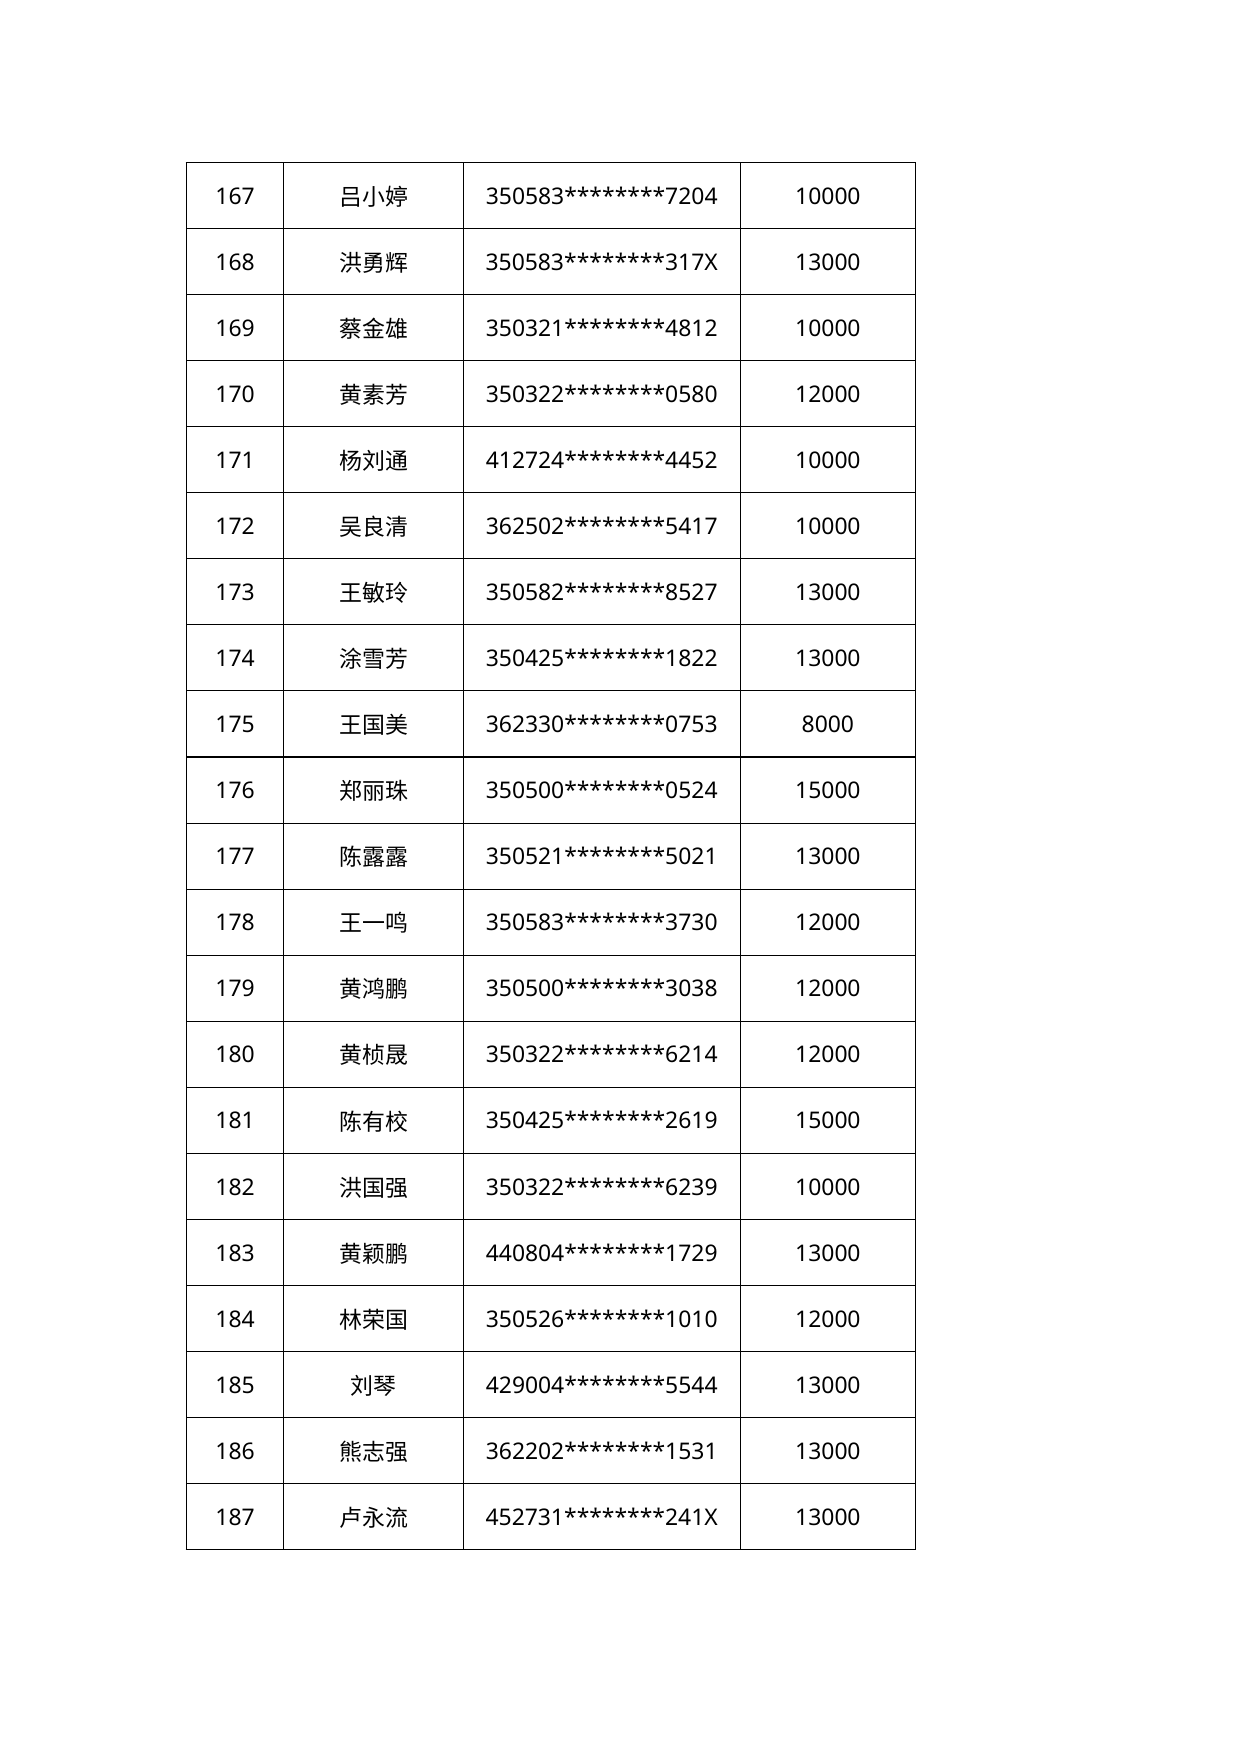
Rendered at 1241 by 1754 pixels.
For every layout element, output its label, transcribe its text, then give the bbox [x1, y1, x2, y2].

table_cell 412724********4452 [464, 427, 740, 492]
table_cell 181 [187, 1088, 283, 1153]
table_cell 452731********241X [464, 1484, 740, 1549]
table_cell 362330********0753 [464, 691, 740, 756]
table_cell 350322********6214 [464, 1022, 740, 1087]
table_cell 179 [187, 956, 283, 1021]
table_cell 12000 [741, 890, 915, 954]
table_cell 350526********1010 [464, 1286, 740, 1351]
table_cell 174 [187, 625, 283, 690]
table_cell 350322********6239 [464, 1154, 740, 1219]
table_cell 350425********1822 [464, 625, 740, 690]
table_cell 13000 [741, 1418, 915, 1483]
table_cell 177 [187, 824, 283, 888]
table_cell 168 [187, 229, 283, 294]
table_cell 10000 [741, 295, 915, 360]
table_cell 8000 [741, 691, 915, 756]
table_cell 178 [187, 890, 283, 954]
table_cell 350500********0524 [464, 758, 740, 822]
table_cell 172 [187, 493, 283, 558]
table_cell 350583********317X [464, 229, 740, 294]
table_cell 10000 [741, 427, 915, 492]
table_cell 卢永流 [284, 1484, 463, 1549]
table_cell 刘琴 [284, 1352, 463, 1417]
table_cell 10000 [741, 163, 915, 228]
table_cell 熊志强 [284, 1418, 463, 1483]
table_cell 15000 [741, 758, 915, 822]
table_cell 440804********1729 [464, 1220, 740, 1285]
table_cell 吕小婷 [284, 163, 463, 228]
table_cell 186 [187, 1418, 283, 1483]
table_cell 350321********4812 [464, 295, 740, 360]
table_cell 350583********7204 [464, 163, 740, 228]
table_cell 184 [187, 1286, 283, 1351]
table_cell 173 [187, 559, 283, 624]
table_cell 176 [187, 758, 283, 822]
table_cell 10000 [741, 1154, 915, 1219]
table_cell 171 [187, 427, 283, 492]
table_cell 180 [187, 1022, 283, 1087]
table_cell 350582********8527 [464, 559, 740, 624]
table_cell 13000 [741, 1220, 915, 1285]
table_cell 王敏玲 [284, 559, 463, 624]
table_cell 林荣国 [284, 1286, 463, 1351]
table_cell 362502********5417 [464, 493, 740, 558]
table_cell 429004********5544 [464, 1352, 740, 1417]
table_cell 涂雪芳 [284, 625, 463, 690]
table_cell 13000 [741, 229, 915, 294]
table_cell 182 [187, 1154, 283, 1219]
table_cell 12000 [741, 1022, 915, 1087]
table_cell 13000 [741, 625, 915, 690]
table_cell 杨刘通 [284, 427, 463, 492]
table_cell 187 [187, 1484, 283, 1549]
table_cell 13000 [741, 824, 915, 888]
table_cell 王国美 [284, 691, 463, 756]
table_cell 黄鸿鹏 [284, 956, 463, 1021]
table_cell 350583********3730 [464, 890, 740, 954]
table_cell 350425********2619 [464, 1088, 740, 1153]
table_cell 郑丽珠 [284, 758, 463, 822]
table_cell 170 [187, 361, 283, 426]
table_cell 12000 [741, 361, 915, 426]
table_cell 洪勇辉 [284, 229, 463, 294]
table_cell 12000 [741, 956, 915, 1021]
table_cell 10000 [741, 493, 915, 558]
table_cell 13000 [741, 1352, 915, 1417]
table_cell 13000 [741, 1484, 915, 1549]
table_cell 蔡金雄 [284, 295, 463, 360]
table_cell 黄颖鹏 [284, 1220, 463, 1285]
table_cell 王一鸣 [284, 890, 463, 954]
table_cell 362202********1531 [464, 1418, 740, 1483]
table_cell 15000 [741, 1088, 915, 1153]
table_cell 175 [187, 691, 283, 756]
table_cell 吴良清 [284, 493, 463, 558]
table_cell 185 [187, 1352, 283, 1417]
table_cell 12000 [741, 1286, 915, 1351]
table_cell 169 [187, 295, 283, 360]
table_cell 13000 [741, 559, 915, 624]
table_cell 350322********0580 [464, 361, 740, 426]
table_cell 350521********5021 [464, 824, 740, 888]
table_cell 陈露露 [284, 824, 463, 888]
table_cell 183 [187, 1220, 283, 1285]
table_cell 350500********3038 [464, 956, 740, 1021]
table_cell 黄素芳 [284, 361, 463, 426]
table_cell 167 [187, 163, 283, 228]
table_cell 陈有校 [284, 1088, 463, 1153]
table_cell 洪国强 [284, 1154, 463, 1219]
table_cell 黄桢晟 [284, 1022, 463, 1087]
